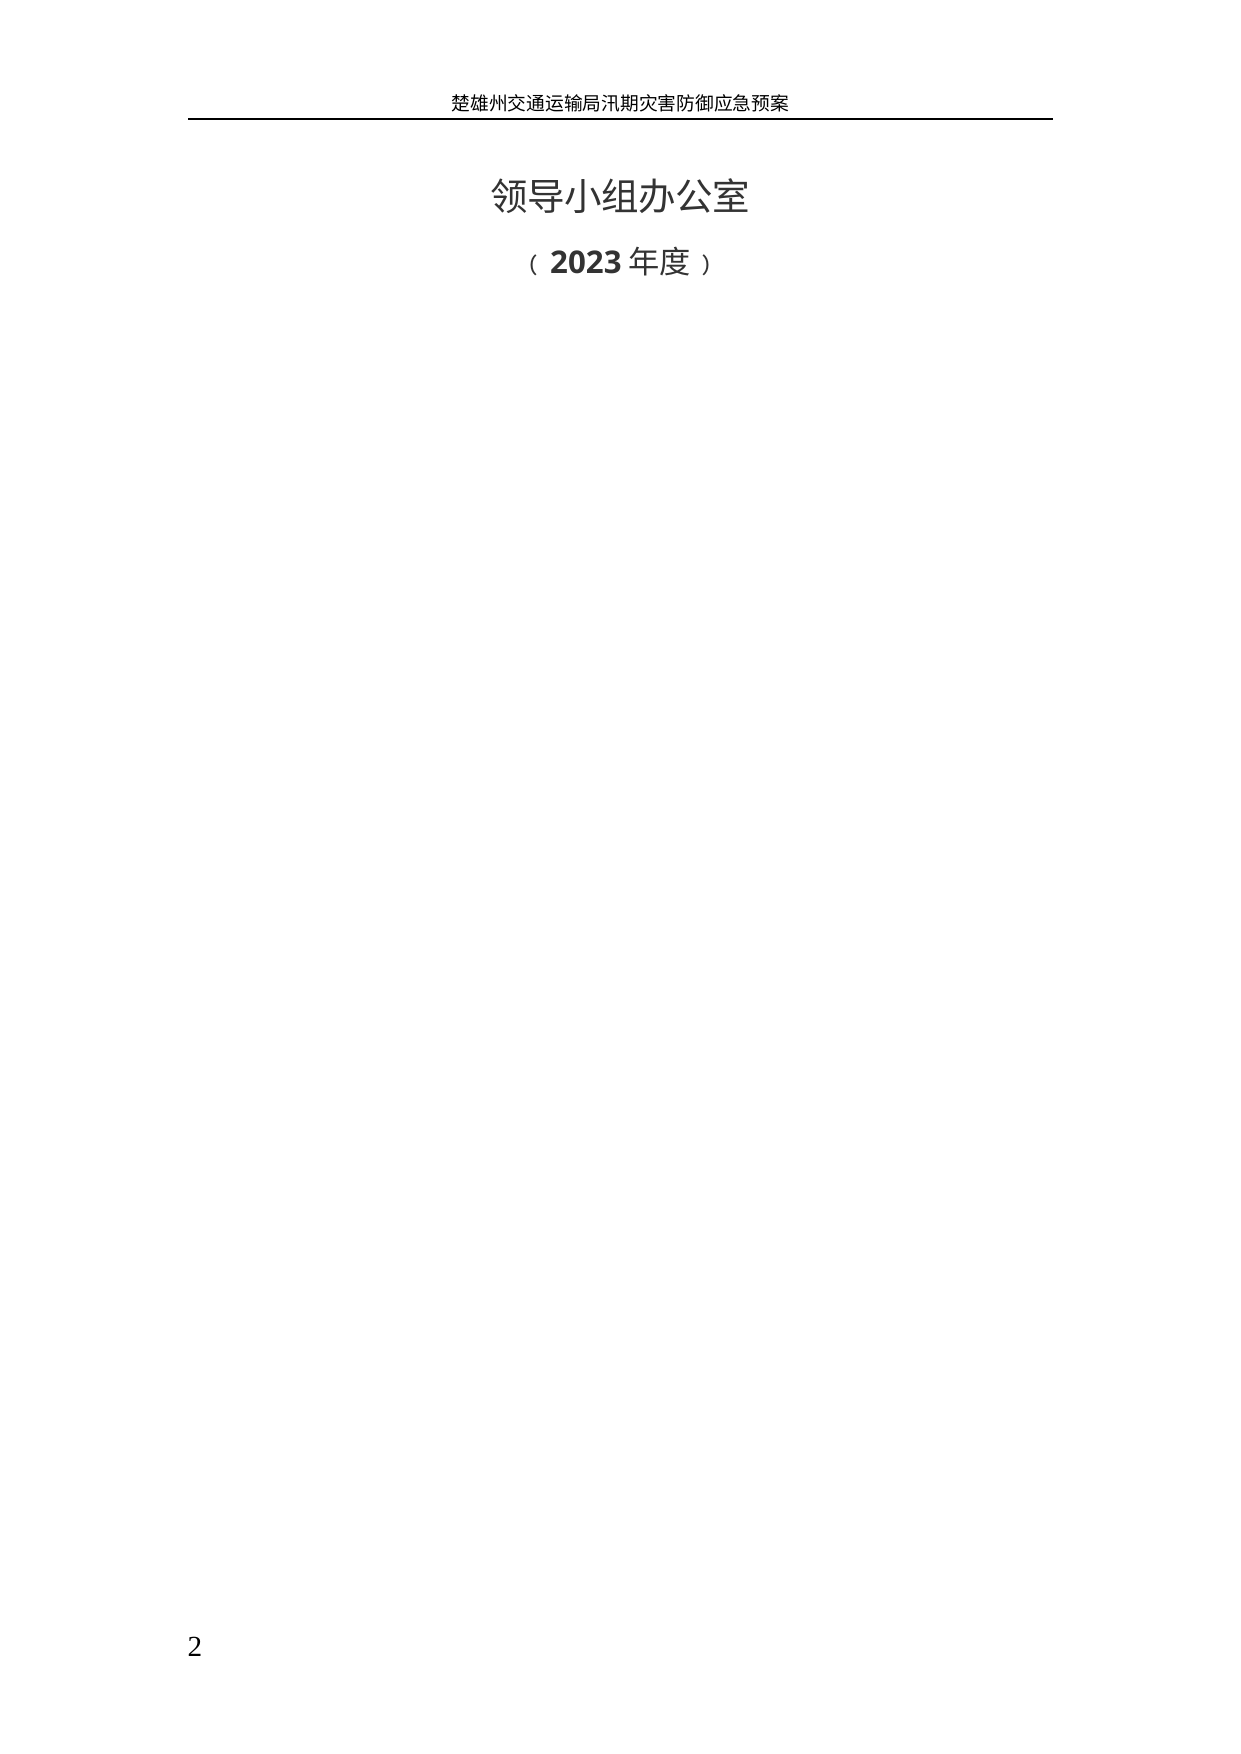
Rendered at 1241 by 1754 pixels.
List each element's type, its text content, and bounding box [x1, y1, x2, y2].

text ﹙2023年度﹚ [187, 227, 1053, 292]
text 领导小组办公室 [187, 162, 1053, 227]
